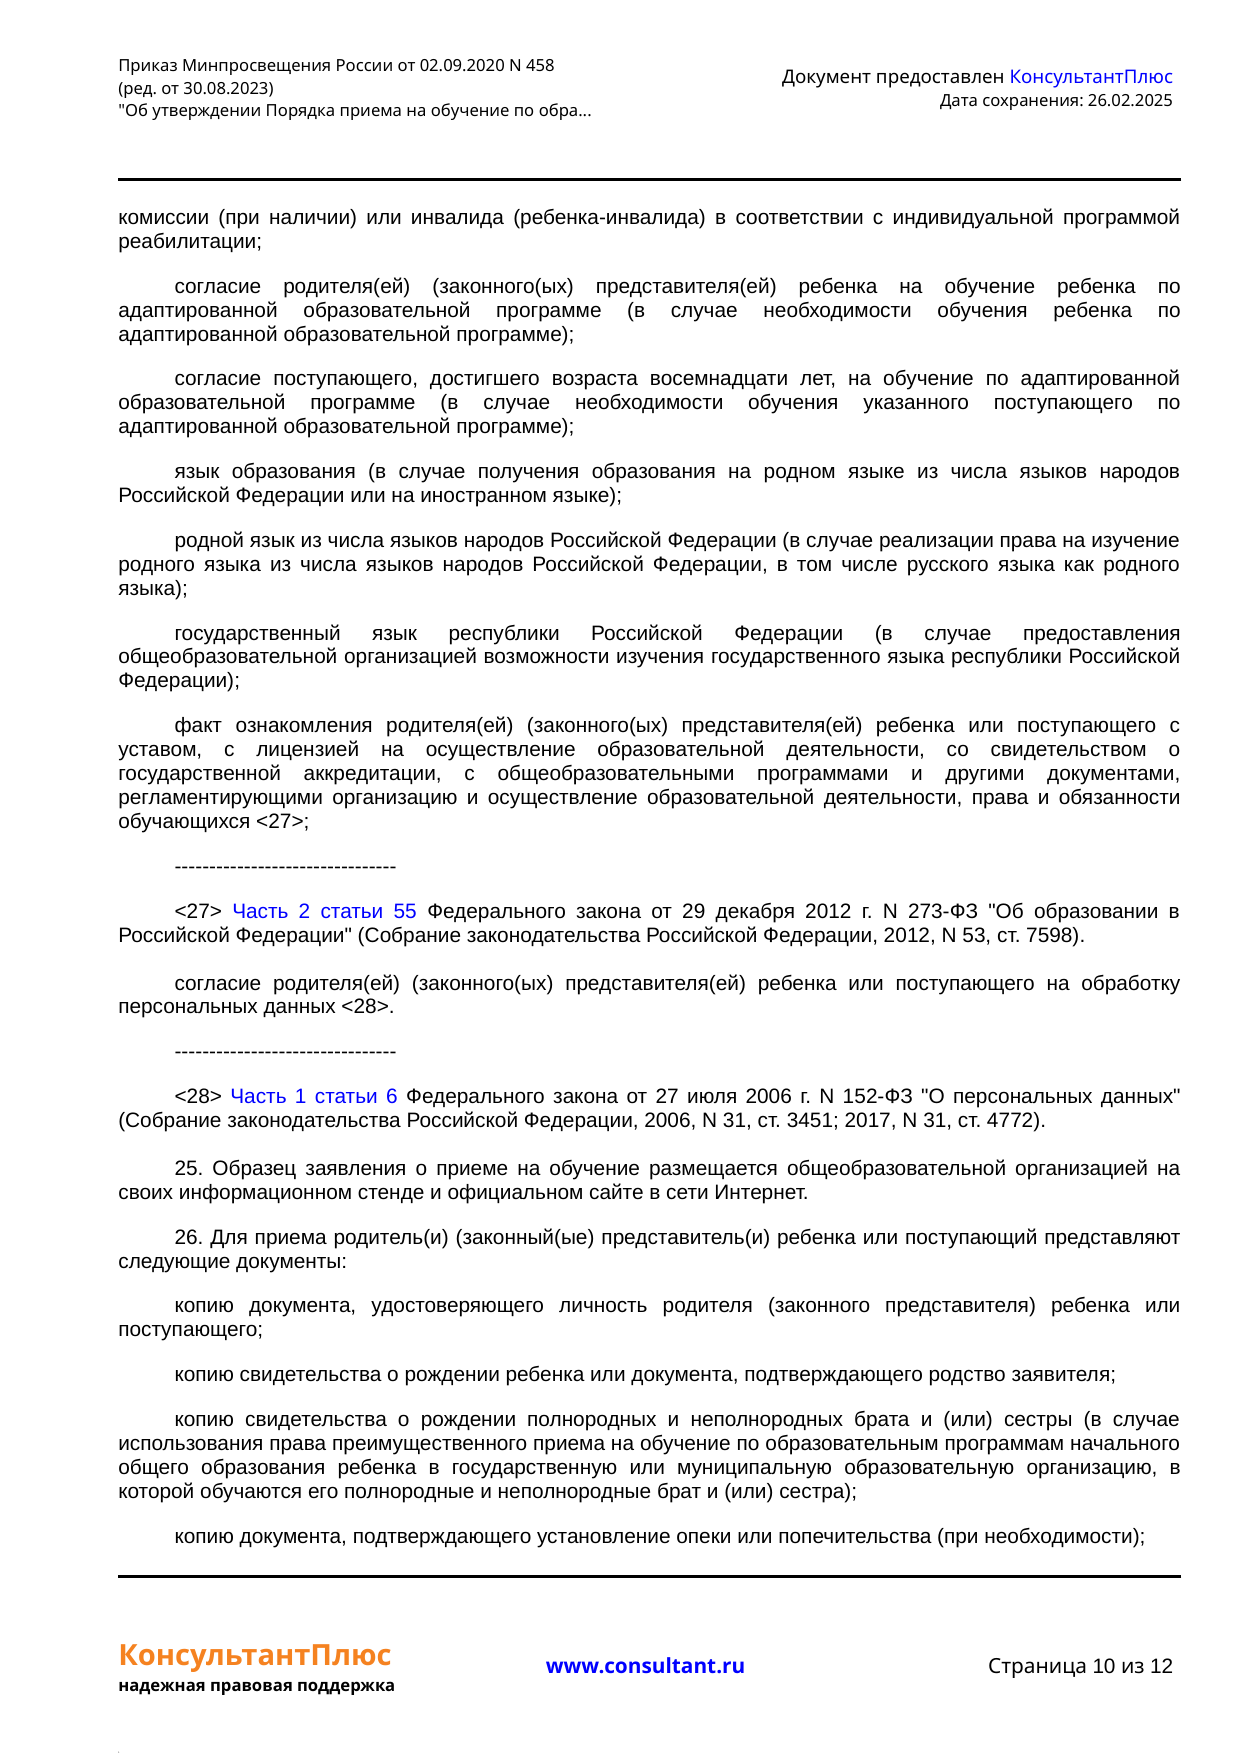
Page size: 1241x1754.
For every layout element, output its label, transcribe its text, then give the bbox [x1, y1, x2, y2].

text 25. Образец заявления о приеме на обучение размещается общеобразовательной организацией на своих информационном стенде и официальном сайте в сети Интернет. [118, 1156, 1181, 1204]
text факт ознакомления родителя(ей) (законного(ых) представителя(ей) ребенка или поступающего с уставом, с лицензией на осуществление образовательной деятельности, со свидетельством о государственной аккредитации, с общеобразовательными программами и другими документами, регламентирующими организацию и осуществление образовательной деятельности, права и обязанности обучающихся <27>; [118, 713, 1181, 833]
text родной язык из числа языков народов Российской Федерации (в случае реализации права на изучение родного языка из числа языков народов Российской Федерации, в том числе русского языка как родного языка); [118, 528, 1181, 599]
text <28> Часть 1 статьи 6 Федерального закона от 27 июля 2006 г. N 152-ФЗ "О персональных данных" (Собрание законодательства Российской Федерации, 2006, N 31, ст. 3451; 2017, N 31, ст. 4772). [118, 1084, 1181, 1132]
text копию документа, удостоверяющего личность родителя (законного представителя) ребенка или поступающего; [118, 1293, 1181, 1341]
text копию свидетельства о рождении полнородных и неполнородных брата и (или) сестры (в случае использования права преимущественного приема на обучение по образовательным программам начального общего образования ребенка в государственную или муниципальную образовательную организацию, в которой обучаются его полнородные и неполнородные брат и (или) сестра); [118, 1407, 1181, 1503]
text государственный язык республики Российской Федерации (в случае предоставления общеобразовательной организацией возможности изучения государственного языка республики Российской Федерации); [118, 620, 1181, 692]
text согласие родителя(ей) (законного(ых) представителя(ей) ребенка на обучение ребенка по адаптированной образовательной программе (в случае необходимости обучения ребенка по адаптированной образовательной программе); [118, 273, 1181, 345]
text копию свидетельства о рождении ребенка или документа, подтверждающего родство заявителя; [118, 1362, 1181, 1386]
text согласие поступающего, достигшего возраста восемнадцати лет, на обучение по адаптированной образовательной программе (в случае необходимости обучения указанного поступающего по адаптированной образовательной программе); [118, 366, 1181, 438]
text <27> Часть 2 статьи 55 Федерального закона от 29 декабря 2012 г. N 273-ФЗ "Об образовании в Российской Федерации" (Собрание законодательства Российской Федерации, 2012, N 53, ст. 7598). [118, 898, 1181, 946]
text копию документа, подтверждающего установление опеки или попечительства (при необходимости); [118, 1523, 1181, 1547]
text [118, 205, 1181, 253]
text согласие родителя(ей) (законного(ых) представителя(ей) ребенка или поступающего на обработку персональных данных <28>. [118, 970, 1181, 1018]
text 26. Для приема родитель(и) (законный(ые) представитель(и) ребенка или поступающий представляют следующие документы: [118, 1224, 1181, 1272]
text язык образования (в случае получения образования на родном языке из числа языков народов Российской Федерации или на иностранном языке); [118, 459, 1181, 507]
text -------------------------------- [118, 854, 1181, 878]
text -------------------------------- [118, 1039, 1181, 1063]
